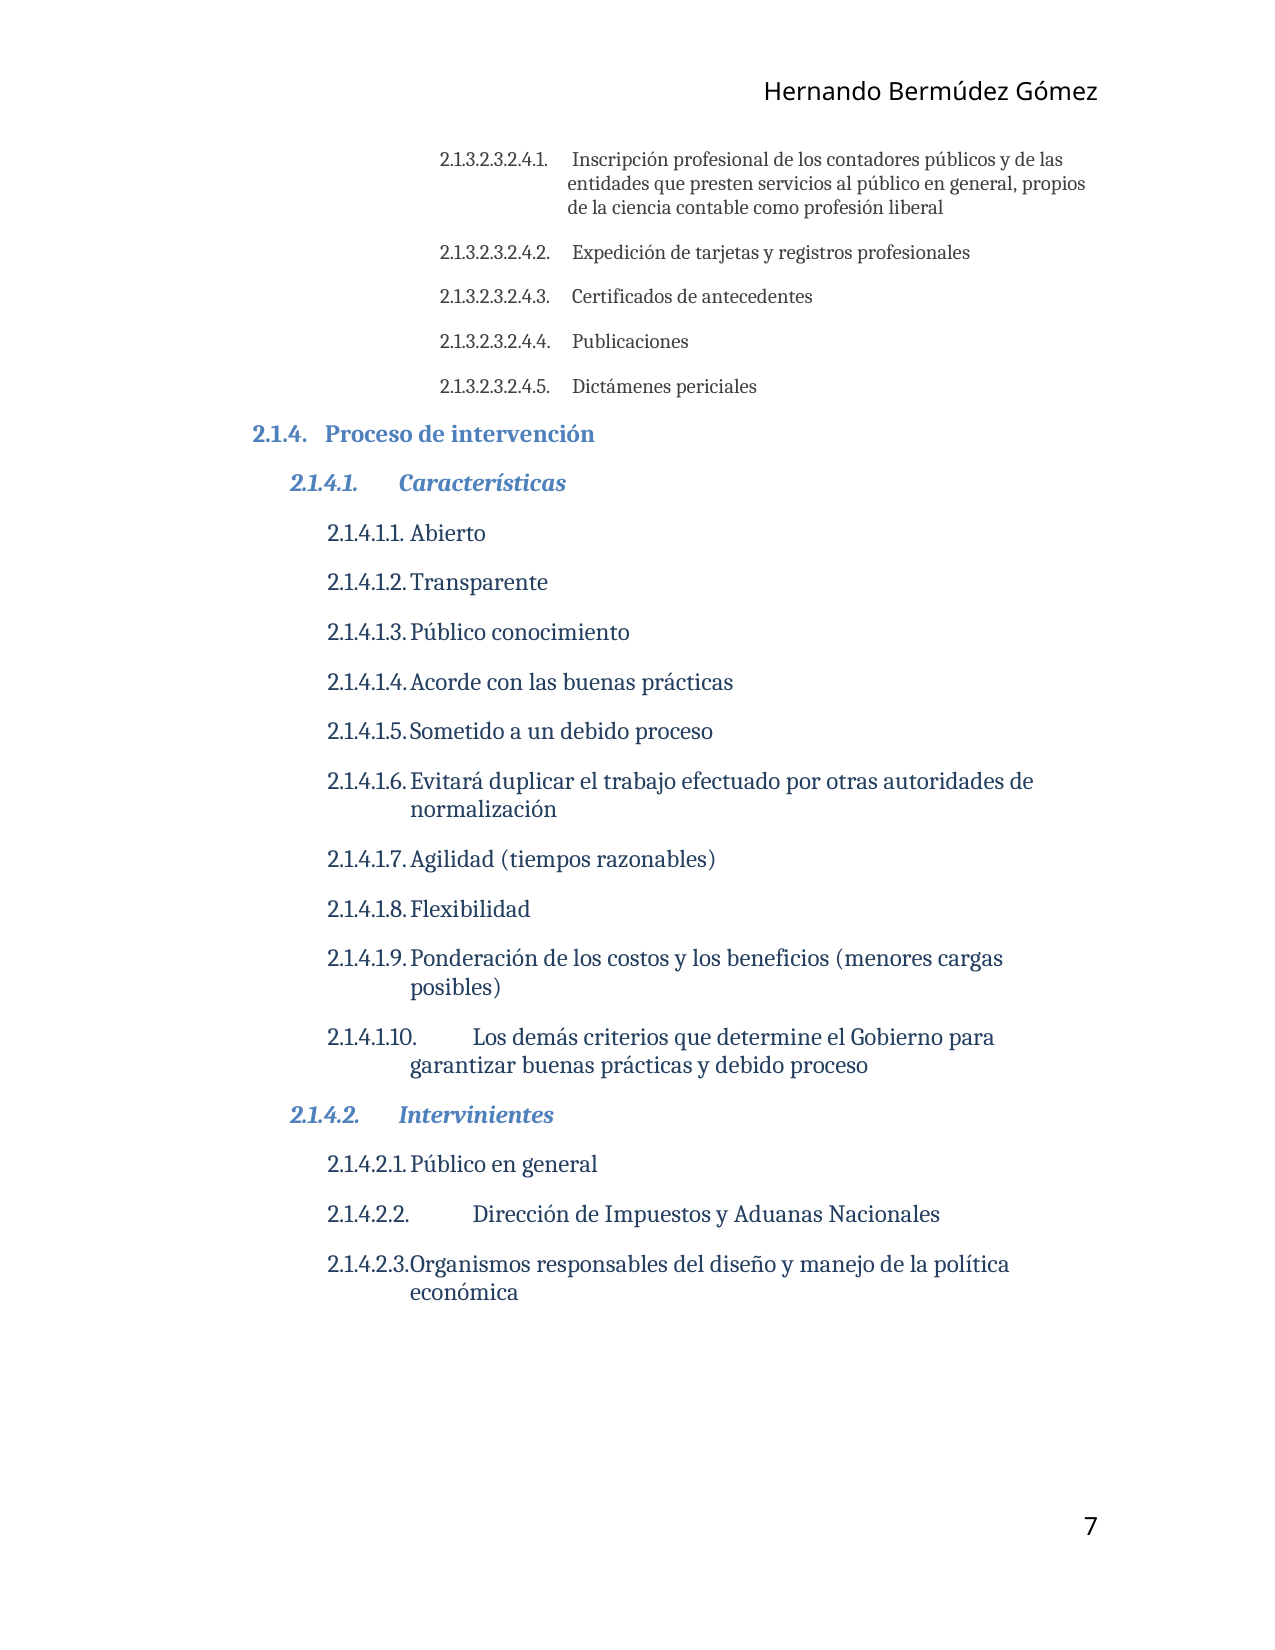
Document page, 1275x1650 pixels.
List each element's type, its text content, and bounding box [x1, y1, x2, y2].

subtitle Evitará duplicar el trabajo efectuado por otras autoridades de normalización [327, 767, 1098, 824]
subtitle Expedición de tarjetas y registros profesionales [440, 240, 1098, 264]
subtitle Intervinientes [290, 1101, 1098, 1129]
subtitle Abierto [327, 519, 1098, 547]
subtitle Acorde con las buenas prácticas [327, 667, 1098, 696]
subtitle Dirección de Impuestos y Aduanas Nacionales [327, 1200, 1098, 1229]
subtitle Características [290, 469, 1098, 498]
subtitle Transparente [327, 568, 1098, 597]
subtitle Público conocimiento [327, 618, 1098, 647]
subtitle Dictámenes periciales [440, 375, 1098, 399]
subtitle Público en general [327, 1150, 1098, 1179]
subtitle Ponderación de los costos y los beneficios (menores cargas posibles) [327, 944, 1098, 1002]
subtitle Proceso de intervención [252, 419, 1098, 448]
subtitle Publicaciones [440, 330, 1098, 354]
subtitle Sometido a un debido proceso [327, 717, 1098, 746]
subtitle Los demás criterios que determine el Gobierno para garantizar buenas prácticas y debido proceso [327, 1022, 1098, 1080]
subtitle Agilidad (tiempos razonables) [327, 845, 1098, 874]
subtitle Inscripción profesional de los contadores públicos y de las entidades que presten servicios al público en general, propios de la ciencia contable como profesión liberal [440, 148, 1098, 219]
subtitle Flexibilidad [327, 894, 1098, 923]
subtitle Organismos responsables del diseño y manejo de la política económica [327, 1249, 1098, 1307]
subtitle Certificados de antecedentes [440, 285, 1098, 309]
